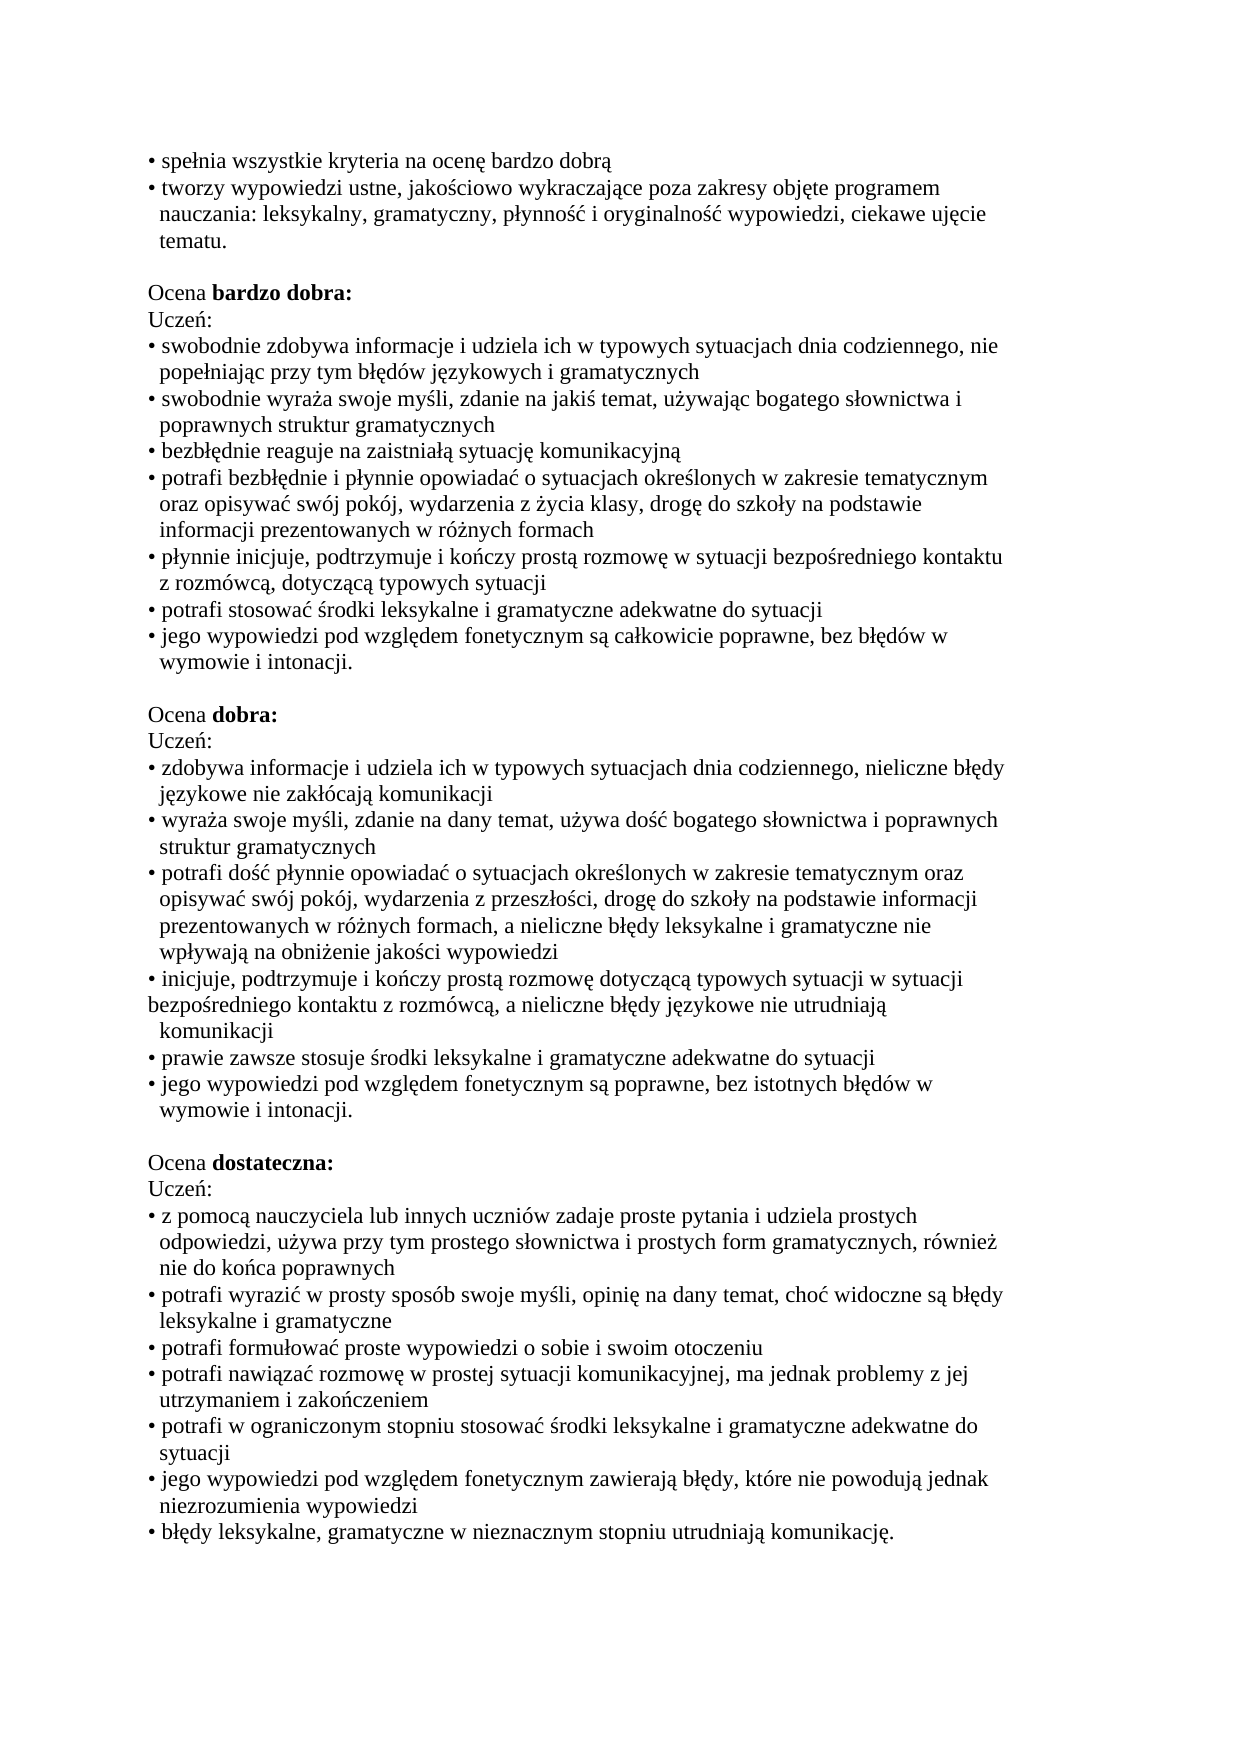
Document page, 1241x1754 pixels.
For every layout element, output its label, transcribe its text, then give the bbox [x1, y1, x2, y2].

text • potrafi nawiązać rozmowę w prostej sytuacji komunikacyjnej, ma jednak problemy z jej [148, 1360, 1093, 1386]
text Ocena bardzo dobra: [148, 279, 1093, 306]
text nie do końca poprawnych [148, 1254, 1093, 1281]
text Ocena dostateczna: [148, 1149, 1093, 1175]
text wymowie i intonacji. [148, 648, 1093, 675]
text • jego wypowiedzi pod względem fonetycznym zawierają błędy, które nie powodują jednak [148, 1465, 1093, 1492]
text Ocena dobra: [148, 701, 1093, 727]
text z rozmówcą, dotyczącą typowych sytuacji [148, 569, 1093, 596]
text Uczeń: [148, 727, 1093, 754]
text komunikacji [148, 1017, 1093, 1044]
text odpowiedzi, używa przy tym prostego słownictwa i prostych form gramatycznych, również [148, 1228, 1093, 1254]
text oraz opisywać swój pokój, wydarzenia z życia klasy, drogę do szkoły na podstawie [148, 490, 1093, 517]
text • potrafi dość płynnie opowiadać o sytuacjach określonych w zakresie tematycznym oraz [148, 859, 1093, 886]
text poprawnych struktur gramatycznych [148, 411, 1093, 437]
text • potrafi wyrazić w prosty sposób swoje myśli, opinię na dany temat, choć widoczne są błędy [148, 1281, 1093, 1307]
text • potrafi formułować proste wypowiedzi o sobie i swoim otoczeniu [148, 1333, 1093, 1360]
text • płynnie inicjuje, podtrzymuje i kończy prostą rozmowę w sytuacji bezpośredniego kontaktu [148, 543, 1093, 569]
text • swobodnie wyraża swoje myśli, zdanie na jakiś temat, używając bogatego słownictwa i [148, 385, 1093, 411]
text Uczeń: [148, 306, 1093, 332]
text • z pomocą nauczyciela lub innych uczniów zadaje proste pytania i udziela prostych [148, 1202, 1093, 1228]
text • bezbłędnie reaguje na zaistniałą sytuację komunikacyjną [148, 437, 1093, 464]
text • swobodnie zdobywa informacje i udziela ich w typowych sytuacjach dnia codziennego, nie [148, 332, 1093, 358]
text • jego wypowiedzi pod względem fonetycznym są poprawne, bez istotnych błędów w [148, 1070, 1093, 1096]
text • inicjuje, podtrzymuje i kończy prostą rozmowę dotyczącą typowych sytuacji w sytuacji bezpośredniego kontaktu z rozmówcą, a nieliczne błędy językowe nie utrudniają [148, 964, 1093, 1017]
text Uczeń: [148, 1175, 1093, 1202]
text tematu. [148, 227, 1093, 253]
text • potrafi bezbłędnie i płynnie opowiadać o sytuacjach określonych w zakresie tematycznym [148, 464, 1093, 490]
text informacji prezentowanych w różnych formach [148, 517, 1093, 543]
text struktur gramatycznych [148, 833, 1093, 859]
text • spełnia wszystkie kryteria na ocenę bardzo dobrą [148, 148, 1093, 174]
text popełniając przy tym błędów językowych i gramatycznych [148, 358, 1093, 385]
text nauczania: leksykalny, gramatyczny, płynność i oryginalność wypowiedzi, ciekawe ujęcie [148, 200, 1093, 227]
text • wyraża swoje myśli, zdanie na dany temat, używa dość bogatego słownictwa i poprawnych [148, 806, 1093, 833]
text sytuacji [148, 1439, 1093, 1465]
text • jego wypowiedzi pod względem fonetycznym są całkowicie poprawne, bez błędów w [148, 622, 1093, 648]
text opisywać swój pokój, wydarzenia z przeszłości, drogę do szkoły na podstawie informacji [148, 886, 1093, 912]
text • zdobywa informacje i udziela ich w typowych sytuacjach dnia codziennego, nieliczne błędy [148, 754, 1093, 780]
text wpływają na obniżenie jakości wypowiedzi [148, 938, 1093, 964]
text utrzymaniem i zakończeniem [148, 1386, 1093, 1413]
text wymowie i intonacji. [148, 1096, 1093, 1123]
text językowe nie zakłócają komunikacji [148, 780, 1093, 806]
text • błędy leksykalne, gramatyczne w nieznacznym stopniu utrudniają komunikację. [148, 1518, 1093, 1544]
text niezrozumienia wypowiedzi [148, 1492, 1093, 1518]
text • potrafi stosować środki leksykalne i gramatyczne adekwatne do sytuacji [148, 596, 1093, 622]
text leksykalne i gramatyczne [148, 1307, 1093, 1333]
text • tworzy wypowiedzi ustne, jakościowo wykraczające poza zakresy objęte programem [148, 174, 1093, 200]
text • prawie zawsze stosuje środki leksykalne i gramatyczne adekwatne do sytuacji [148, 1044, 1093, 1070]
text • potrafi w ograniczonym stopniu stosować środki leksykalne i gramatyczne adekwatne do [148, 1413, 1093, 1439]
text prezentowanych w różnych formach, a nieliczne błędy leksykalne i gramatyczne nie [148, 912, 1093, 938]
